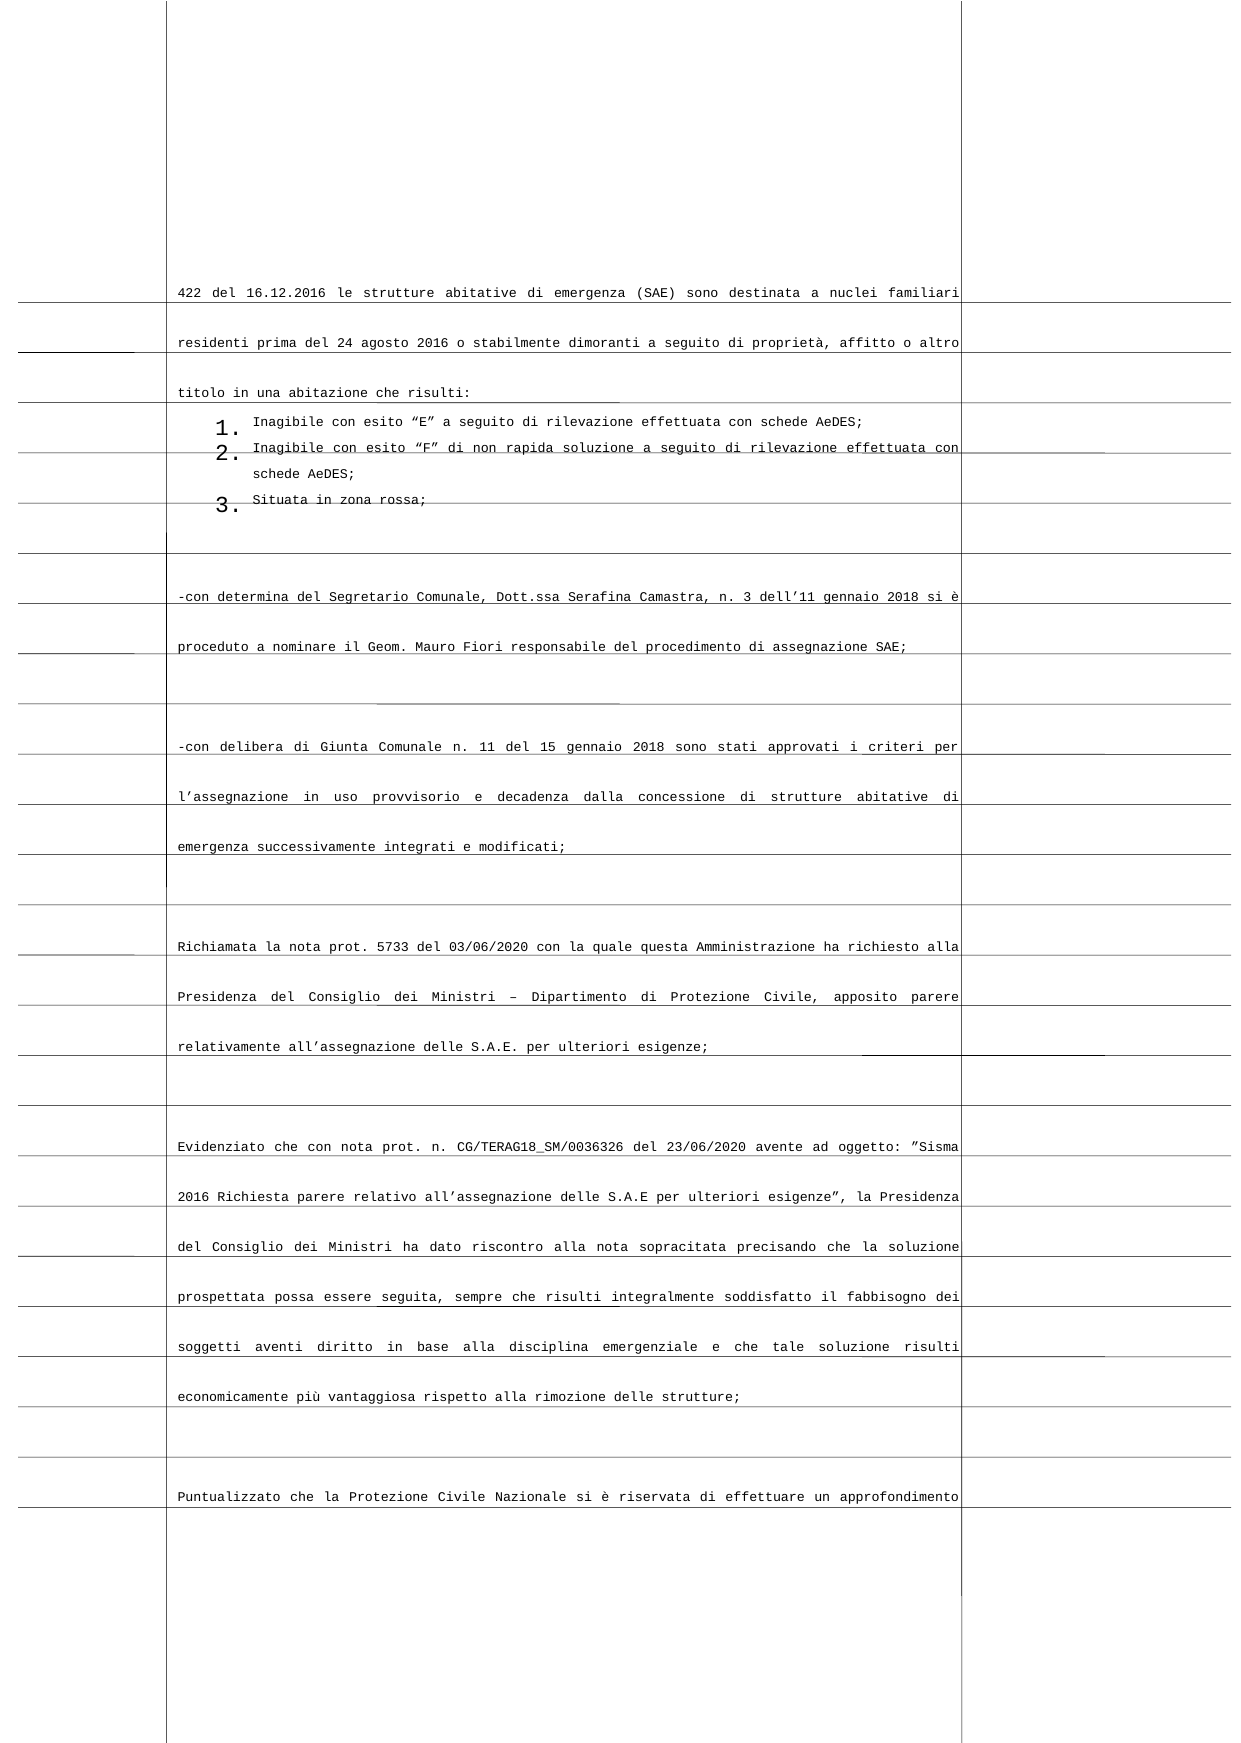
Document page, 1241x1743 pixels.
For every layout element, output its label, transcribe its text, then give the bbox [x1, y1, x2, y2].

text Evidenziato che con nota prot. n. CG/TERAG18_SM/0036326 del 23/06/2020 avente ad oggetto: ”Sisma 2016 Richiesta parere relativo all’assegnazione delle S.A.E per ulteriori esigenze”, la Presidenza del Consiglio dei Ministri ha dato riscontro alla nota sopracitata precisando che la soluzione prospettata possa essere seguita, sempre che risulti integralmente soddisfatto il fabbisogno dei soggetti aventi diritto in base alla disciplina emergenziale e che tale soluzione risulti economicamente più vantaggiosa rispetto alla rimozione delle strutture; [177, 1119, 960, 1419]
list Inagibile con esito “E” a seguito di rilevazione effettuata con schede AeDES; [215, 416, 960, 442]
text -con delibera di Giunta Comunale n. 11 del 15 gennaio 2018 sono stati approvati i criteri per l’assegnazione in uso provvisorio e decadenza dalla concessione di strutture abitative di emergenza successivamente integrati e modificati; [177, 719, 960, 869]
text Richiamata la nota prot. 5733 del 03/06/2020 con la quale questa Amministrazione ha richiesto alla Presidenza del Consiglio dei Ministri – Dipartimento di Protezione Civile, apposito parere relativamente all’assegnazione delle S.A.E. per ulteriori esigenze; [177, 919, 960, 1069]
text -con determina del Segretario Comunale, Dott.ssa Serafina Camastra, n. 3 dell’11 gennaio 2018 si è proceduto a nominare il Geom. Mauro Fiori responsabile del procedimento di assegnazione SAE; [177, 569, 960, 669]
list Situata in zona rossa; [215, 494, 960, 519]
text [177, 1469, 960, 1519]
list Inagibile con esito “F” di non rapida soluzione a seguito di rilevazione effettuata con schede AeDES; [215, 442, 960, 494]
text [177, 266, 960, 416]
